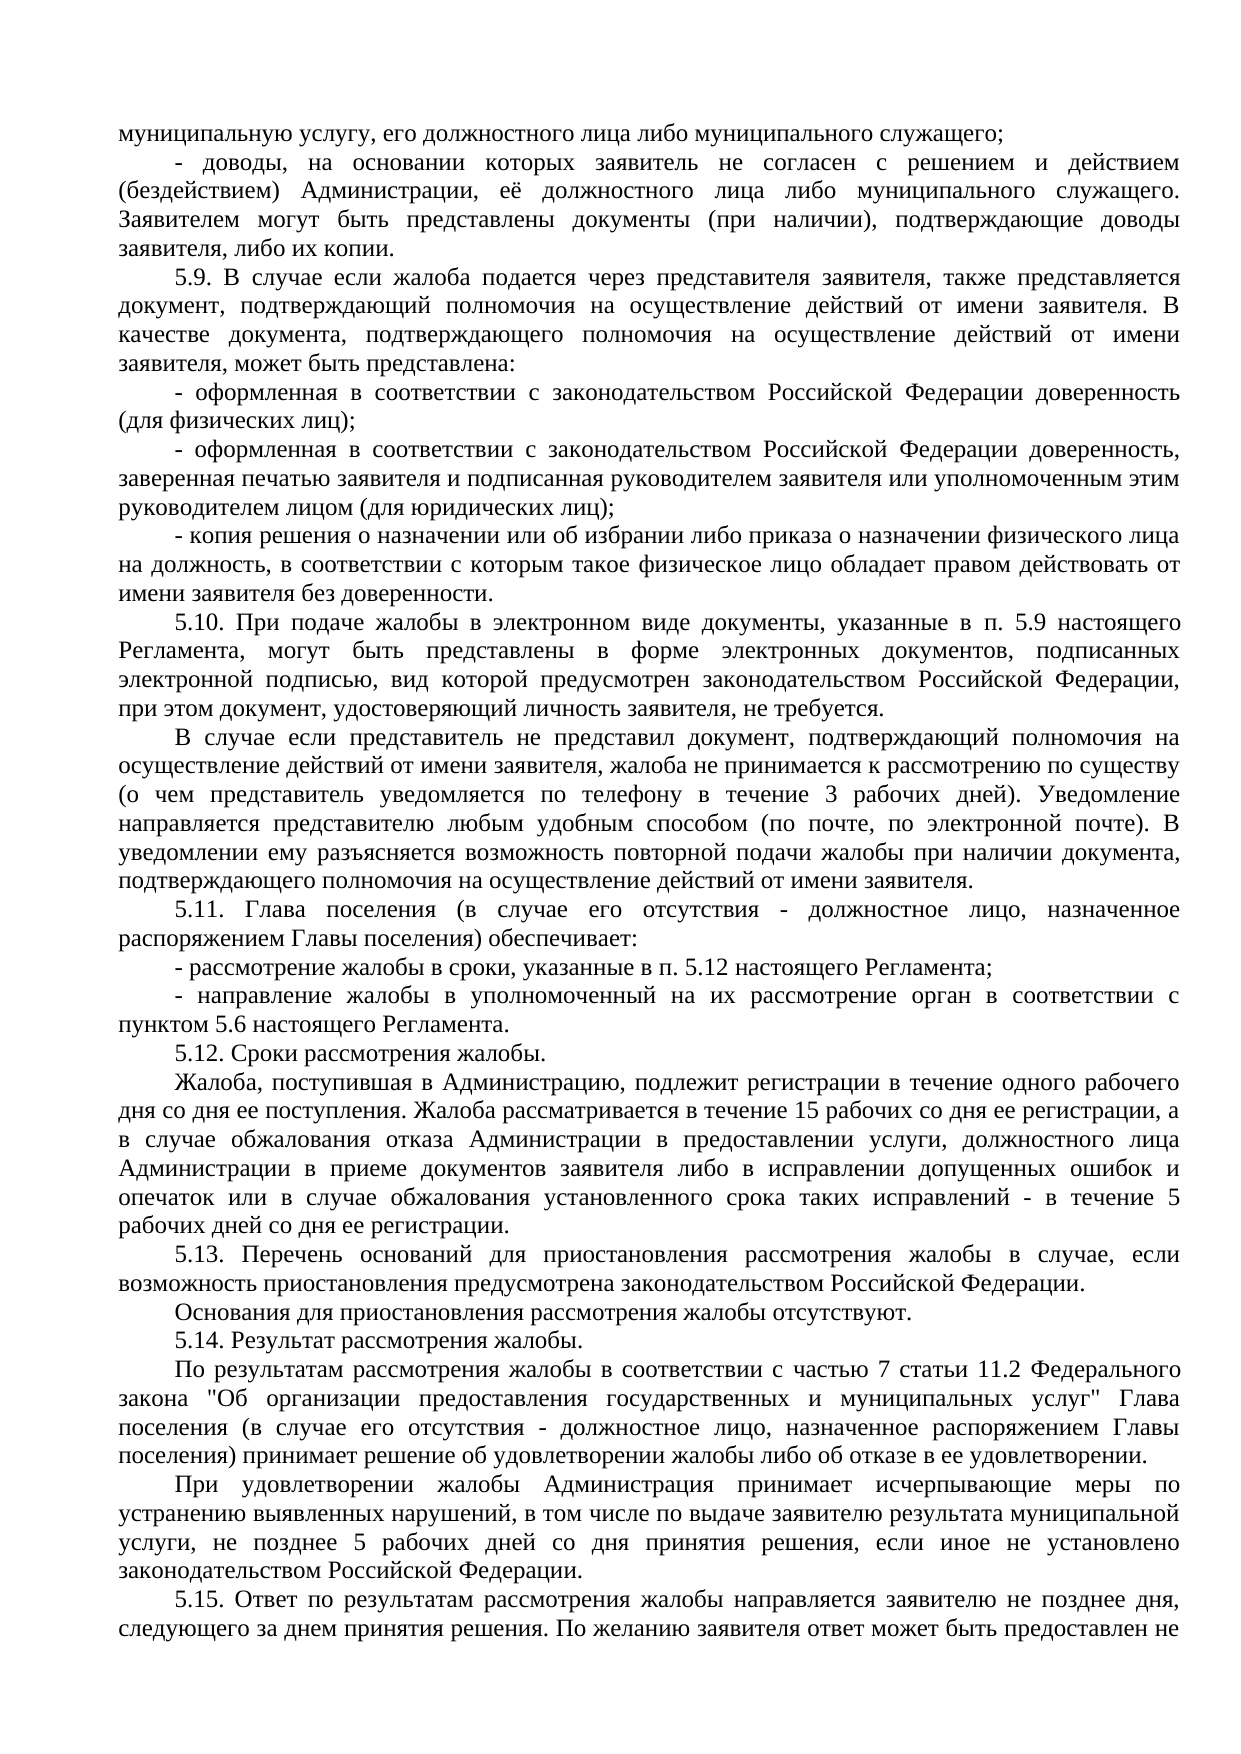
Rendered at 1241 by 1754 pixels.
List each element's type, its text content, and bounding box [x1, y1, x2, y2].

text Основания для приостановления рассмотрения жалобы отсутствуют. [118, 1297, 1181, 1326]
text - рассмотрение жалобы в сроки, указанные в п. 5.12 настоящего Регламента; [118, 952, 1181, 981]
text 5.14. Результат рассмотрения жалобы. [118, 1326, 1181, 1354]
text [118, 118, 1181, 147]
text 5.13. Перечень оснований для приостановления рассмотрения жалобы в случае, если возможность приостановления предусмотрена законодательством Российской Федерации. [118, 1239, 1181, 1297]
text - оформленная в соответствии с законодательством Российской Федерации доверенность (для физических лиц); [118, 377, 1181, 434]
text 5.9. В случае если жалоба подается через представителя заявителя, также представляется документ, подтверждающий полномочия на осуществление действий от имени заявителя. В качестве документа, подтверждающего полномочия на осуществление действий от имени заявителя, может быть представлена: [118, 262, 1181, 377]
text В случае если представитель не представил документ, подтверждающий полномочия на осуществление действий от имени заявителя, жалоба не принимается к рассмотрению по существу (о чем представитель уведомляется по телефону в течение 3 рабочих дней). Уведомление направляется представителю любым удобным способом (по почте, по электронной почте). В уведомлении ему разъясняется возможность повторной подачи жалобы при наличии документа, подтверждающего полномочия на осуществление действий от имени заявителя. [118, 722, 1181, 894]
text - оформленная в соответствии с законодательством Российской Федерации доверенность, заверенная печатью заявителя и подписанная руководителем заявителя или уполномоченным этим руководителем лицом (для юридических лиц); [118, 434, 1181, 521]
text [118, 1584, 1181, 1642]
text 5.12. Сроки рассмотрения жалобы. [118, 1038, 1181, 1067]
text 5.11. Глава поселения (в случае его отсутствия - должностное лицо, назначенное распоряжением Главы поселения) обеспечивает: [118, 894, 1181, 952]
text - направление жалобы в уполномоченный на их рассмотрение орган в соответствии с пунктом 5.6 настоящего Регламента. [118, 981, 1181, 1038]
text 5.10. При подаче жалобы в электронном виде документы, указанные в п. 5.9 настоящего Регламента, могут быть представлены в форме электронных документов, подписанных электронной подписью, вид которой предусмотрен законодательством Российской Федерации, при этом документ, удостоверяющий личность заявителя, не требуется. [118, 607, 1181, 722]
text При удовлетворении жалобы Администрация принимает исчерпывающие меры по устранению выявленных нарушений, в том числе по выдаче заявителю результата муниципальной услуги, не позднее 5 рабочих дней со дня принятия решения, если иное не установлено законодательством Российской Федерации. [118, 1469, 1181, 1584]
text - доводы, на основании которых заявитель не согласен с решением и действием (бездействием) Администрации, её должностного лица либо муниципального служащего. Заявителем могут быть представлены документы (при наличии), подтверждающие доводы заявителя, либо их копии. [118, 147, 1181, 262]
text По результатам рассмотрения жалобы в соответствии с частью 7 статьи 11.2 Федерального закона "Об организации предоставления государственных и муниципальных услуг" Глава поселения (в случае его отсутствия - должностное лицо, назначенное распоряжением Главы поселения) принимает решение об удовлетворении жалобы либо об отказе в ее удовлетворении. [118, 1354, 1181, 1469]
text - копия решения о назначении или об избрании либо приказа о назначении физического лица на должность, в соответствии с которым такое физическое лицо обладает правом действовать от имени заявителя без доверенности. [118, 521, 1181, 607]
text Жалоба, поступившая в Администрацию, подлежит регистрации в течение одного рабочего дня со дня ее поступления. Жалоба рассматривается в течение 15 рабочих со дня ее регистрации, а в случае обжалования отказа Администрации в предоставлении услуги, должностного лица Администрации в приеме документов заявителя либо в исправлении допущенных ошибок и опечаток или в случае обжалования установленного срока таких исправлений - в течение 5 рабочих дней со дня ее регистрации. [118, 1067, 1181, 1239]
